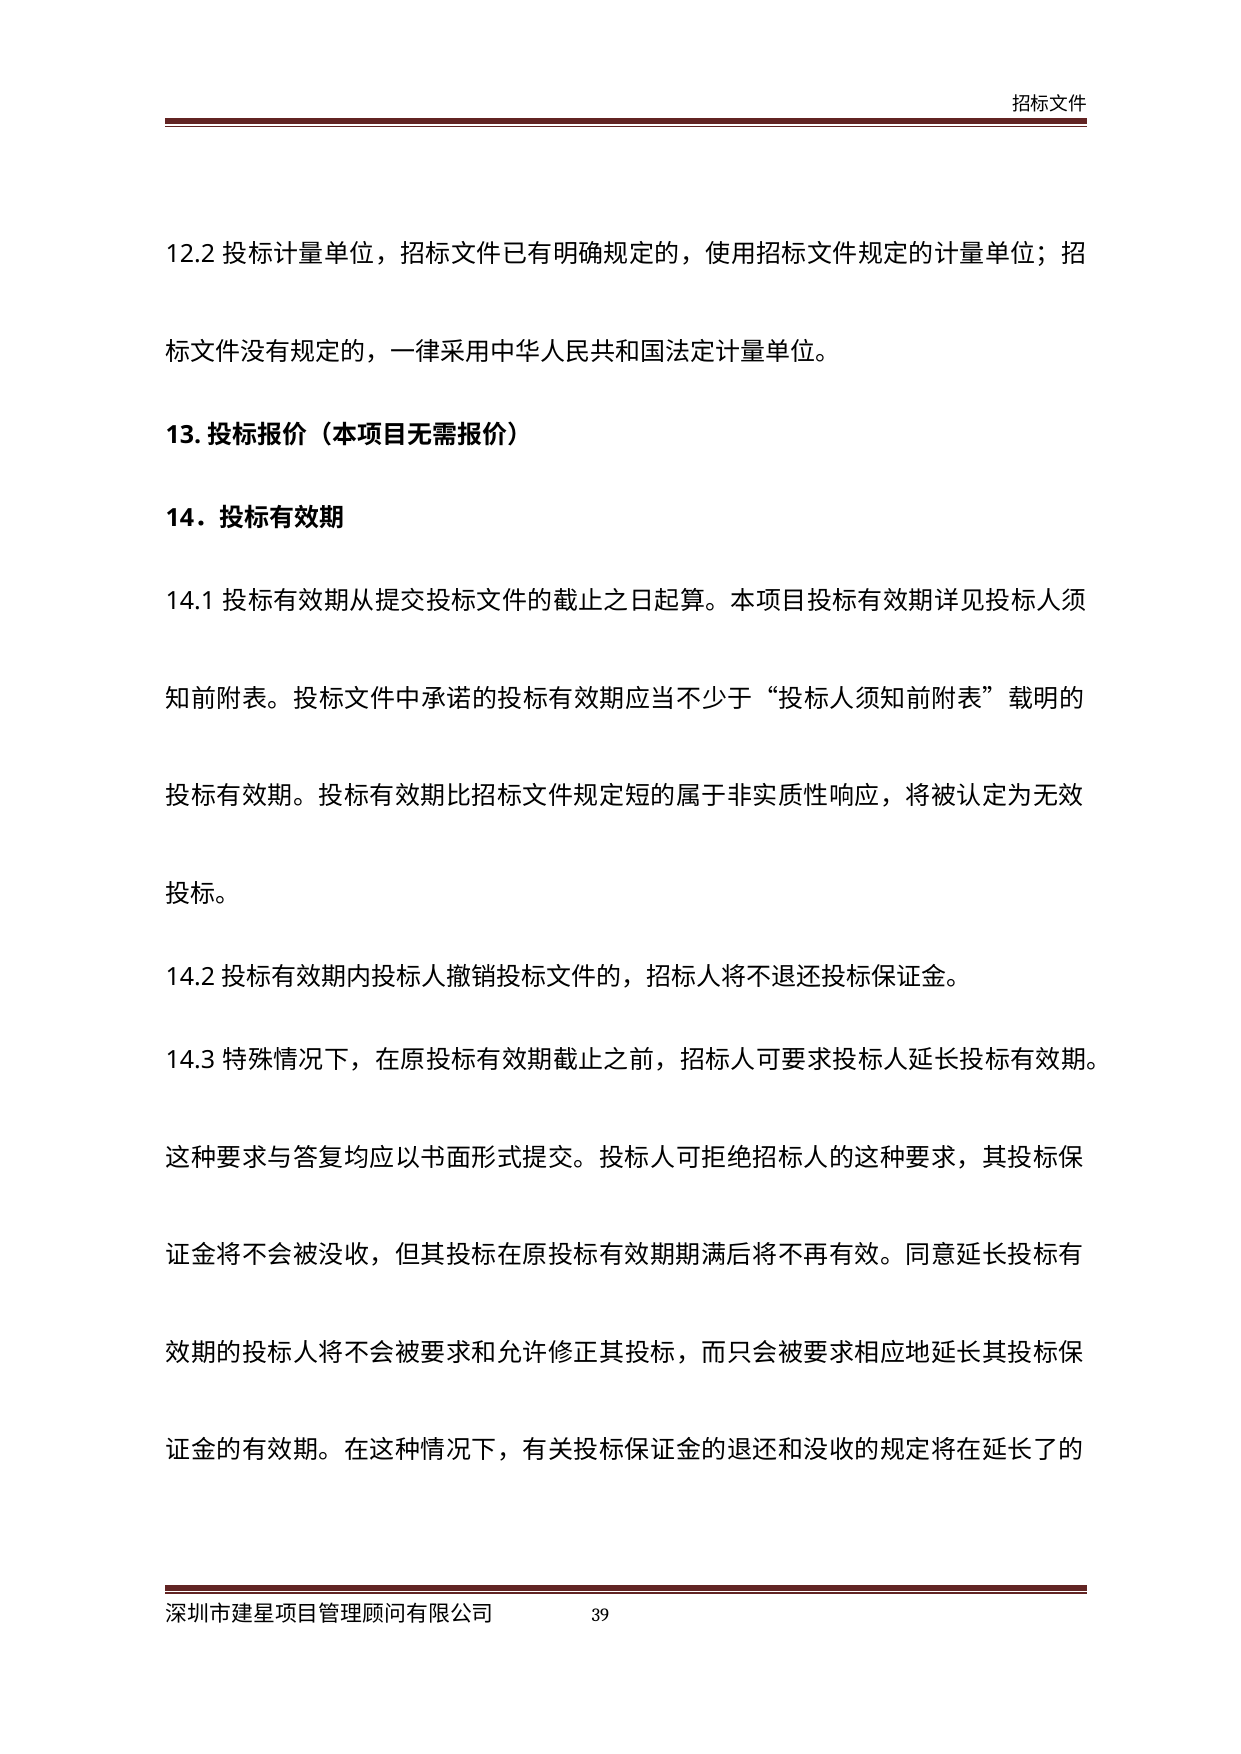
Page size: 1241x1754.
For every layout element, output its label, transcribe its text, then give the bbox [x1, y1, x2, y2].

text 12.2 投标计量单位，招标文件已有明确规定的，使用招标文件规定的计量单位；招标文件没有规定的，一律采用中华人民共和国法定计量单位。 [165, 219, 1087, 382]
text 13. 投标报价（本项目无需报价） [165, 400, 1087, 465]
text 14．投标有效期 [165, 483, 1087, 548]
text 14.1 投标有效期从提交投标文件的截止之日起算。本项目投标有效期详见投标人须知前附表。投标文件中承诺的投标有效期应当不少于“投标人须知前附表”载明的投标有效期。投标有效期比招标文件规定短的属于非实质性响应，将被认定为无效投标。 [165, 566, 1087, 924]
text 14.2 投标有效期内投标人撤销投标文件的，招标人将不退还投标保证金。 [165, 942, 1087, 1007]
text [165, 1025, 1087, 1480]
